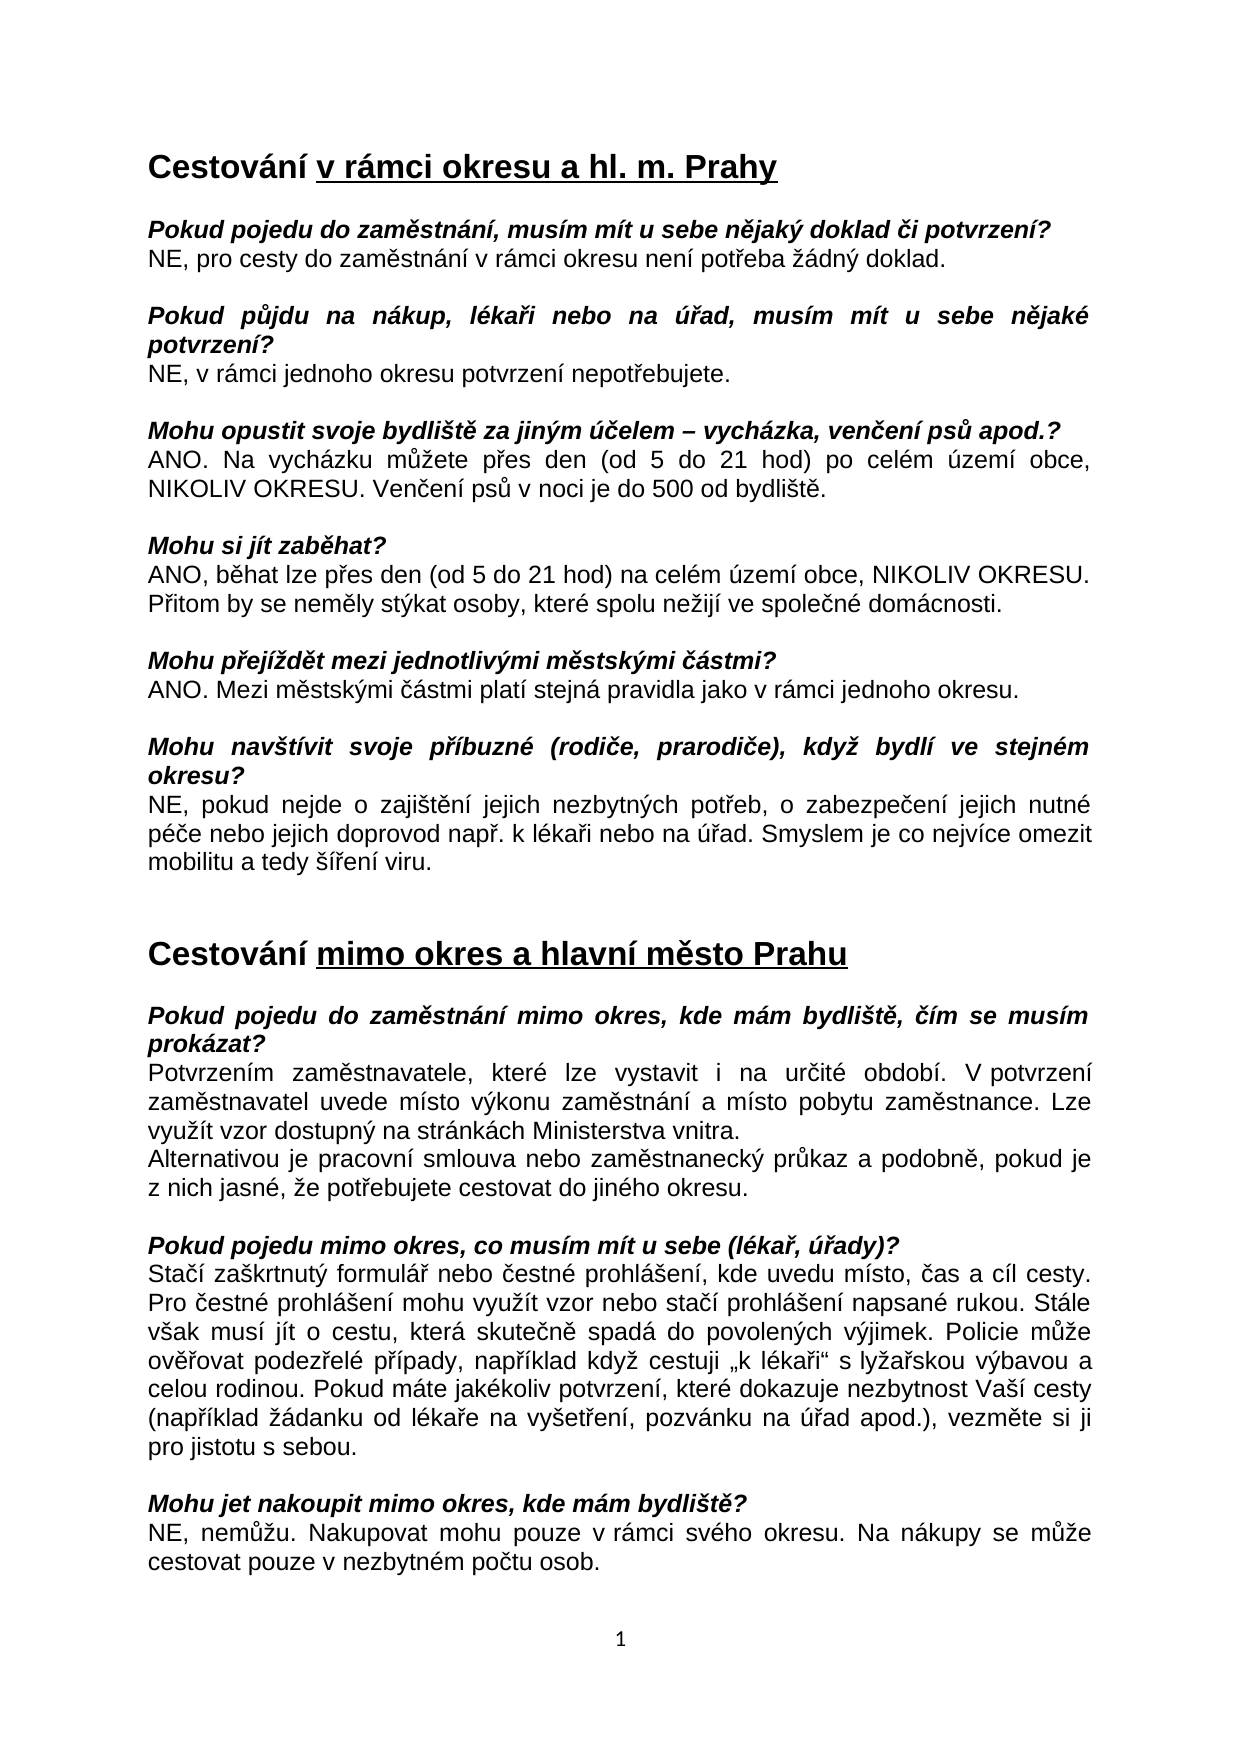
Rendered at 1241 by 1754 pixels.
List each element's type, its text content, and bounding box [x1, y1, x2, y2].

text Pokud pojedu do zaměstnání mimo okres, kde mám bydliště, čím se musím prokázat? [148, 1001, 1093, 1058]
text ANO, běhat lze přes den (od 5 do 21 hod) na celém území obce, NIKOLIV OKRESU. Přitom by se neměly stýkat osoby, které spolu nežijí ve společné domácnosti. [148, 560, 1093, 617]
text Cestování mimo okres a hlavní město Prahu [148, 933, 1093, 972]
text Cestování v rámci okresu a hl. m. Prahy [148, 148, 1093, 186]
text Mohu jet nakoupit mimo okres, kde mám bydliště? [148, 1489, 1093, 1518]
text Stačí zaškrtnutý formulář nebo čestné prohlášení, kde uvedu místo, čas a cíl cesty. Pro čestné prohlášení mohu využít vzor nebo stačí prohlášení napsané rukou. Stále však musí jít o cestu, která skutečně spadá do povolených výjimek. Policie může ověřovat podezřelé případy, například když cestuji „k lékaři“ s lyžařskou výbavou a celou rodinou. Pokud máte jakékoliv potvrzení, které dokazuje nezbytnost Vaší cesty (například žádanku od lékaře na vyšetření, pozvánku na úřad apod.), vezměte si ji pro jistotu s sebou. [148, 1259, 1093, 1461]
text NE, nemůžu. Nakupovat mohu pouze v rámci svého okresu. Na nákupy se může cestovat pouze v nezbytném počtu osob. [148, 1518, 1093, 1576]
text Pokud pojedu mimo okres, co musím mít u sebe (lékař, úřady)? [148, 1231, 1093, 1259]
text NE, pro cesty do zaměstnání v rámci okresu není potřeba žádný doklad. [148, 243, 1093, 272]
text Pokud půjdu na nákup, lékaři nebo na úřad, musím mít u sebe nějaké potvrzení? [148, 301, 1093, 358]
text Potvrzením zaměstnavatele, které lze vystavit i na určité období. V potvrzení zaměstnavatel uvede místo výkonu zaměstnání a místo pobytu zaměstnance. Lze využít vzor dostupný na stránkách Ministerstva vnitra. [148, 1058, 1093, 1144]
text NE, v rámci jednoho okresu potvrzení nepotřebujete. [148, 358, 1093, 387]
text Mohu navštívit svoje příbuzné (rodiče, prarodiče), když bydlí ve stejném okresu? [148, 732, 1093, 790]
text Alternativou je pracovní smlouva nebo zaměstnanecký průkaz a podobně, pokud je z nich jasné, že potřebujete cestovat do jiného okresu. [148, 1144, 1093, 1202]
text Mohu opustit svoje bydliště za jiným účelem – vycházka, venčení psů apod.? [148, 416, 1093, 445]
text NE, pokud nejde o zajištění jejich nezbytných potřeb, o zabezpečení jejich nutné péče nebo jejich doprovod např. k lékaři nebo na úřad. Smyslem je co nejvíce omezit mobilitu a tedy šíření viru. [148, 790, 1093, 876]
text Pokud pojedu do zaměstnání, musím mít u sebe nějaký doklad či potvrzení? [148, 215, 1093, 243]
text Mohu si jít zaběhat? [148, 531, 1093, 560]
text Mohu přejíždět mezi jednotlivými městskými částmi? [148, 646, 1093, 675]
text ANO. Mezi městskými částmi platí stejná pravidla jako v rámci jednoho okresu. [148, 675, 1093, 703]
text ANO. Na vycházku můžete přes den (od 5 do 21 hod) po celém území obce, NIKOLIV OKRESU. Venčení psů v noci je do 500 od bydliště. [148, 445, 1093, 502]
